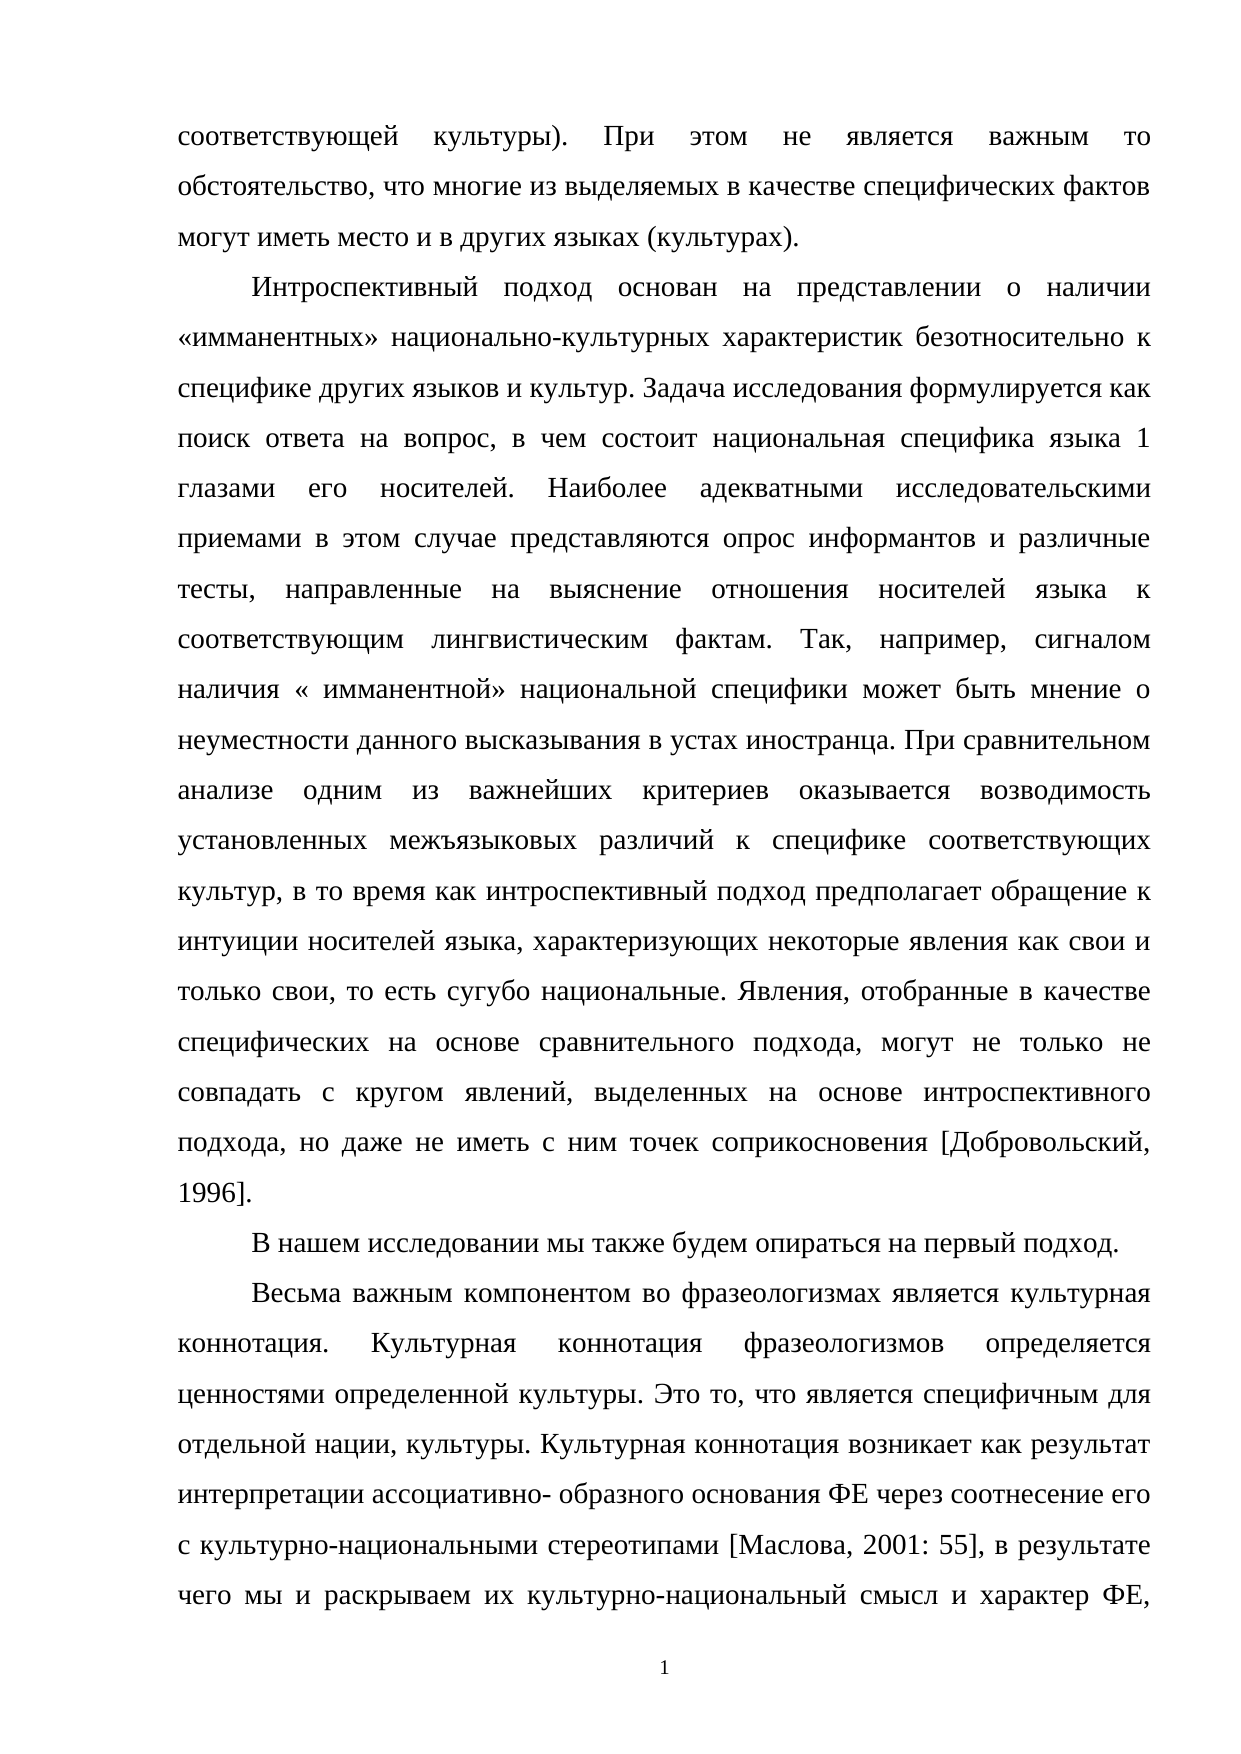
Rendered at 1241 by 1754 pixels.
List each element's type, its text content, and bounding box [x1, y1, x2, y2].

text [177, 118, 1152, 252]
text В нашем исследовании мы также будем опираться на первый подход. [177, 1225, 1152, 1258]
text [177, 1275, 1152, 1611]
text Интроспективный подход основан на представлении о наличии «имманентных» национально-культурных характеристик безотносительно к специфике других языков и культур. Задача исследования формулируется как поиск ответа на вопрос, в чем состоит национальная специфика языка 1 глазами его носителей. Наиболее адекватными исследовательскими приемами в этом случае представляются опрос информантов и различные тесты, направленные на выяснение отношения носителей языка к соответствующим лингвистическим фактам. Так, например, сигналом наличия « имманентной» национальной специфики может быть мнение о неуместности данного высказывания в устах иностранца. При сравнительном анализе одним из важнейших критериев оказывается возводимость установленных межъязыковых различий к специфике соответствующих культур, в то время как интроспективный подход предполагает обращение к интуиции носителей языка, характеризующих некоторые явления как свои и только свои, то есть сугубо национальные. Явления, отобранные в качестве специфических на основе сравнительного подхода, могут не только не совпадать с кругом явлений, выделенных на основе интроспективного подхода, но даже не иметь с ним точек соприкосновения [Добровольский, 1996]. [177, 269, 1152, 1208]
